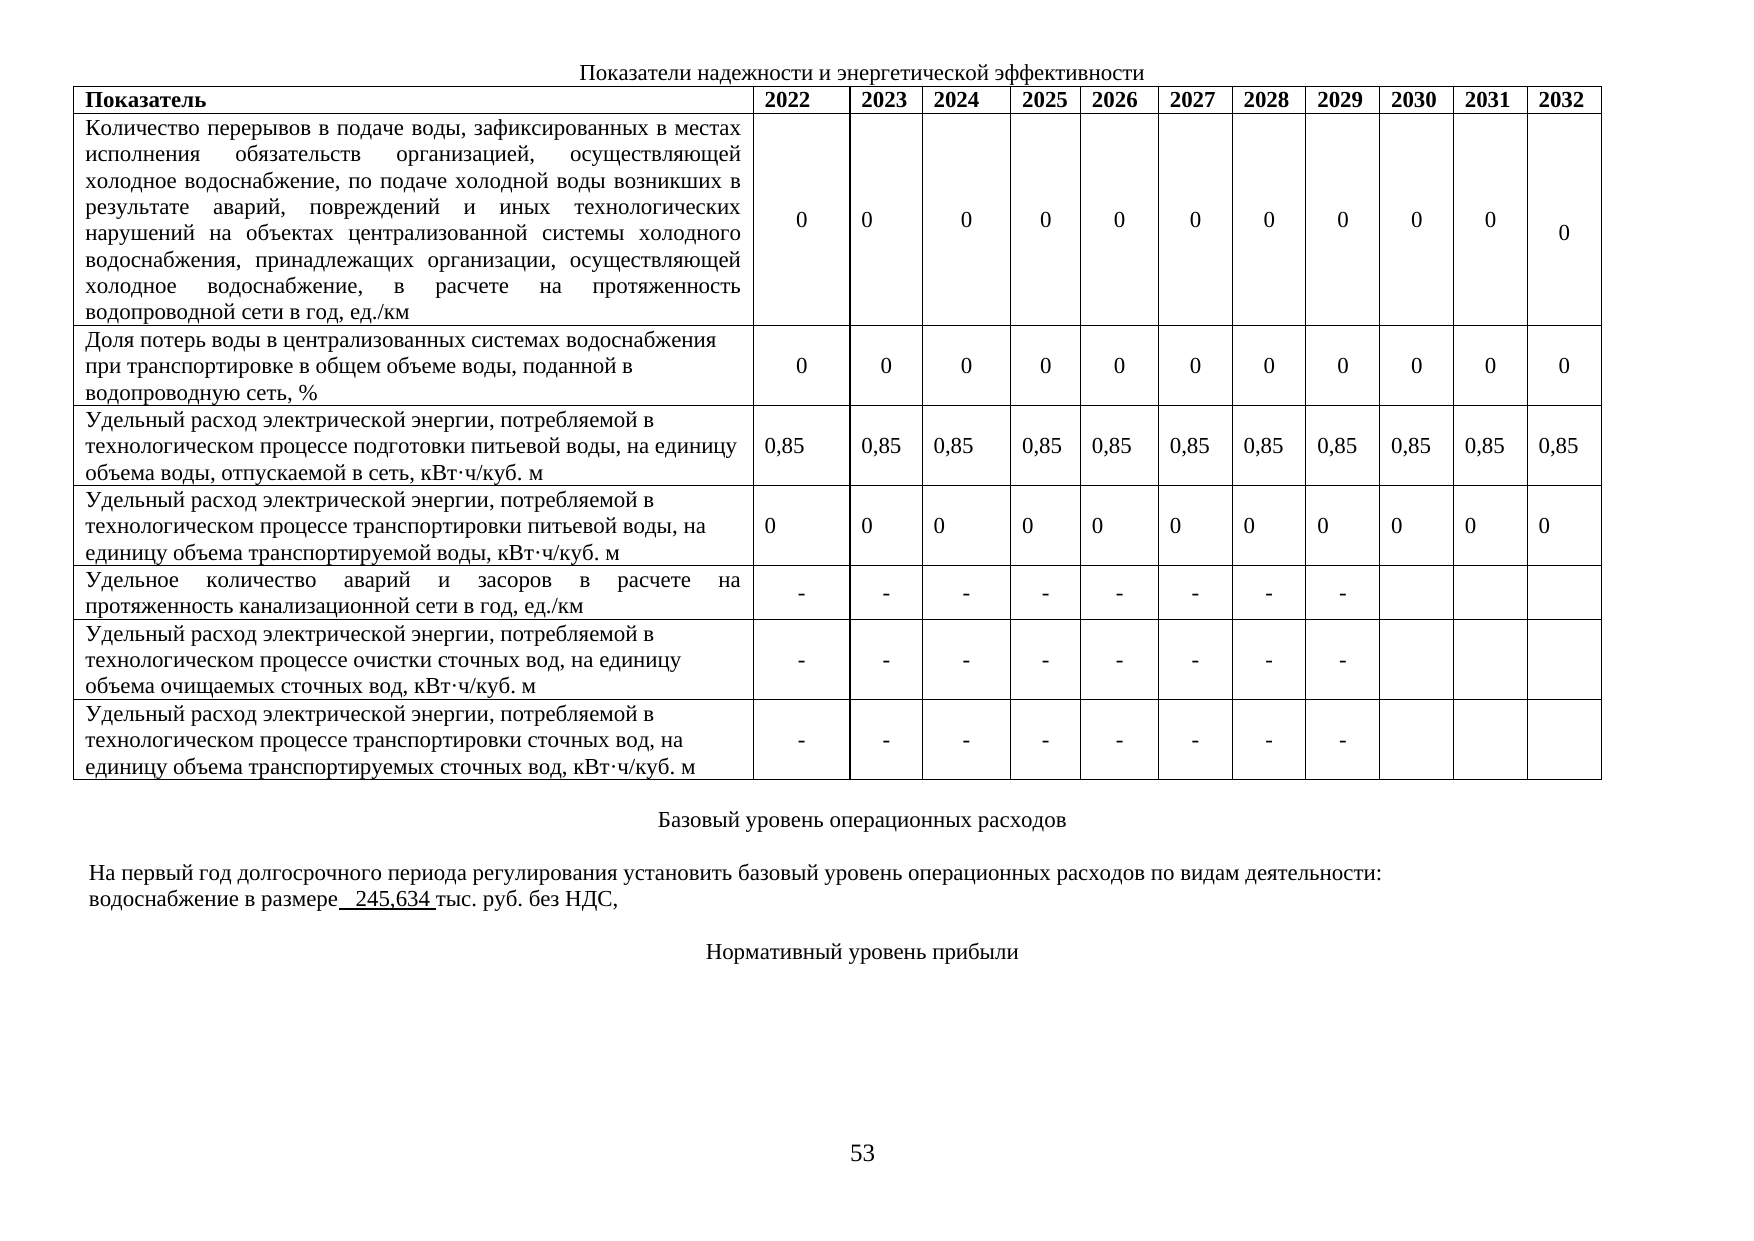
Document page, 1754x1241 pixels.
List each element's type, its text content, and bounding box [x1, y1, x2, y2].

table_cell - [923, 620, 1010, 699]
table_cell 0 [754, 114, 849, 325]
table_cell 0 [754, 326, 849, 405]
table_cell 0 [1454, 486, 1527, 565]
table_cell - [1306, 700, 1379, 779]
table_cell - [923, 566, 1010, 619]
table_cell [1528, 620, 1601, 699]
table_cell Количество перерывов в подаче воды, зафиксированных в местах исполнения обязательств организацией, осуществляющей холодное водоснабжение, по подаче холодной воды возникших в результате аварий, повреждений и иных технологических нарушений на объектах централизованной системы холодного водоснабжения, принадлежащих организации, осуществляющей холодное водоснабжение, в расчете на протяженность водопроводной сети в год, ед./км [74, 114, 753, 325]
table_cell 0 [1081, 326, 1158, 405]
table_cell - [1306, 566, 1379, 619]
table_cell - [754, 700, 849, 779]
table_cell 0 [1528, 114, 1601, 325]
text водоснабжение в размере 245,634 тыс. руб. без НДС, [89, 886, 1636, 912]
table_cell 0 [1081, 114, 1158, 325]
table_cell 0,85 [1233, 406, 1305, 485]
table_cell 0 [1081, 486, 1158, 565]
table_cell Удельный расход электрической энергии, потребляемой в технологическом процессе транспортировки питьевой воды, на единицу объема транспортируемой воды, кВт·ч/куб. м [74, 486, 753, 565]
table_cell 0 [1306, 114, 1379, 325]
table_cell - [1159, 700, 1232, 779]
table_cell - [754, 620, 849, 699]
text Показатели надежности и энергетической эффективности [89, 59, 1636, 86]
table_cell - [1081, 620, 1158, 699]
table_header 2024 [923, 87, 1010, 113]
table_cell 0,85 [1380, 406, 1453, 485]
table_cell - [1159, 566, 1232, 619]
table_cell 0 [1528, 326, 1601, 405]
table_cell [1454, 620, 1527, 699]
table_cell 0 [1159, 486, 1232, 565]
table_cell 0 [1011, 326, 1080, 405]
table_cell [1528, 566, 1601, 619]
table_cell - [851, 700, 922, 779]
table_cell [1454, 700, 1527, 779]
table_cell - [1081, 566, 1158, 619]
text Нормативный уровень прибыли [89, 938, 1636, 964]
table_cell 0 [1159, 114, 1232, 325]
table_cell 0 [1380, 326, 1453, 405]
table_cell Удельный расход электрической энергии, потребляемой в технологическом процессе очистки сточных вод, на единицу объема очищаемых сточных вод, кВт·ч/куб. м [74, 620, 753, 699]
table_header Показатель [74, 87, 753, 113]
table_header 2031 [1454, 87, 1527, 113]
table_cell 0 [923, 114, 1010, 325]
table_cell 0,85 [1081, 406, 1158, 485]
table_cell - [923, 700, 1010, 779]
table_cell 0 [851, 114, 922, 325]
table_cell 0,85 [754, 406, 849, 485]
table_header 2028 [1233, 87, 1305, 113]
table_cell Доля потерь воды в централизованных системах водоснабжения при транспортировке в общем объеме воды, поданной в водопроводную сеть, % [74, 326, 753, 405]
table_header 2022 [754, 87, 849, 113]
table_header 2032 [1528, 87, 1601, 113]
table_cell 0,85 [1159, 406, 1232, 485]
table_cell 0 [851, 486, 922, 565]
table_cell 0,85 [1454, 406, 1527, 485]
table_cell [1380, 620, 1453, 699]
table_header 2023 [851, 87, 922, 113]
table_cell 0,85 [851, 406, 922, 485]
table_cell 0 [923, 326, 1010, 405]
table_cell 0 [851, 326, 922, 405]
table_cell 0 [1011, 486, 1080, 565]
table_cell - [1233, 566, 1305, 619]
table_cell Удельный расход электрической энергии, потребляемой в технологическом процессе подготовки питьевой воды, на единицу объема воды, отпускаемой в сеть, кВт·ч/куб. м [74, 406, 753, 485]
table_header 2025 [1011, 87, 1080, 113]
table_cell [1380, 566, 1453, 619]
table_cell 0 [1306, 486, 1379, 565]
table_cell 0,85 [923, 406, 1010, 485]
table_cell Удельное количество аварий и засоров в расчете на протяженность канализационной сети в год, ед./км [74, 566, 753, 619]
table_cell - [754, 566, 849, 619]
table_header 2030 [1380, 87, 1453, 113]
table_cell 0,85 [1011, 406, 1080, 485]
table_cell 0 [923, 486, 1010, 565]
table_cell Удельный расход электрической энергии, потребляемой в технологическом процессе транспортировки сточных вод, на единицу объема транспортируемых сточных вод, кВт·ч/куб. м [74, 700, 753, 779]
table_cell - [1306, 620, 1379, 699]
table_cell 0 [1011, 114, 1080, 325]
table_cell 0,85 [1306, 406, 1379, 485]
text Базовый уровень операционных расходов [89, 806, 1636, 833]
table_cell 0 [1380, 486, 1453, 565]
table_header 2029 [1306, 87, 1379, 113]
table_cell - [1081, 700, 1158, 779]
table_cell 0 [1233, 326, 1305, 405]
table_cell - [1159, 620, 1232, 699]
table_cell 0 [1380, 114, 1453, 325]
table_cell - [1011, 566, 1080, 619]
table_cell - [851, 620, 922, 699]
table_cell 0,85 [1528, 406, 1601, 485]
table_cell - [1233, 700, 1305, 779]
table_cell [1380, 700, 1453, 779]
table_header 2026 [1081, 87, 1158, 113]
text На первый год долгосрочного периода регулирования установить базовый уровень операционных расходов по видам деятельности: [89, 859, 1636, 886]
table_cell 0 [1233, 114, 1305, 325]
table_cell 0 [1233, 486, 1305, 565]
table_cell 0 [1159, 326, 1232, 405]
table_cell - [1011, 700, 1080, 779]
table_cell [1454, 566, 1527, 619]
table_header 2027 [1159, 87, 1232, 113]
table_cell - [851, 566, 922, 619]
table_cell 0 [1454, 114, 1527, 325]
table_cell 0 [1306, 326, 1379, 405]
table_cell 0 [754, 486, 849, 565]
table_cell 0 [1528, 486, 1601, 565]
table_cell [1528, 700, 1601, 779]
table_cell - [1233, 620, 1305, 699]
table_cell 0 [1454, 326, 1527, 405]
table_cell - [1011, 620, 1080, 699]
